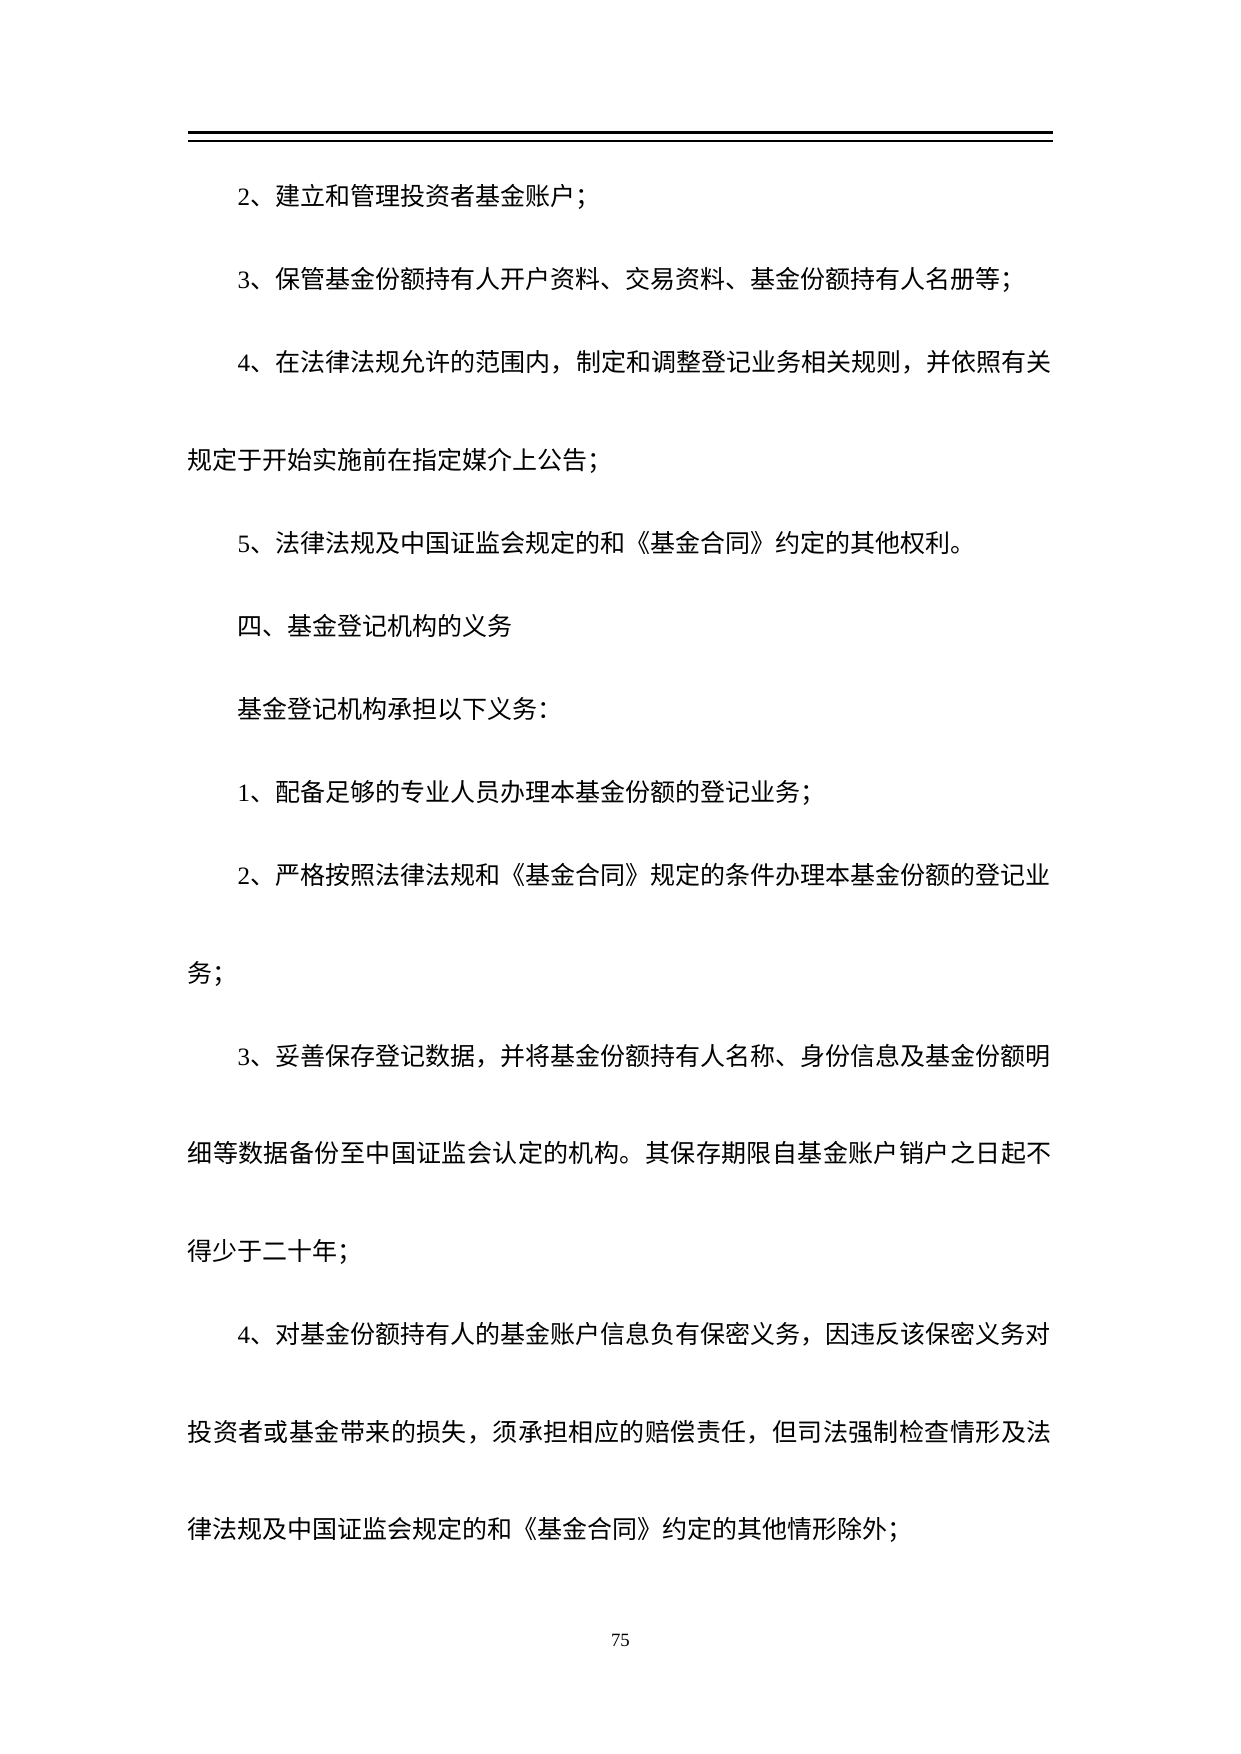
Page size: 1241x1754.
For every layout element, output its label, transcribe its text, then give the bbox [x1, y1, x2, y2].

text 5、法律法规及中国证监会规定的和《基金合同》约定的其他权利。 [187, 509, 1053, 574]
text 3、保管基金份额持有人开户资料、交易资料、基金份额持有人名册等； [187, 245, 1053, 310]
text 2、严格按照法律法规和《基金合同》规定的条件办理本基金份额的登记业务； [187, 841, 1053, 1004]
text 2、建立和管理投资者基金账户； [187, 162, 1053, 227]
text 4、在法律法规允许的范围内，制定和调整登记业务相关规则，并依照有关规定于开始实施前在指定媒介上公告； [187, 328, 1053, 491]
text 基金登记机构承担以下义务： [187, 675, 1053, 740]
text 4、对基金份额持有人的基金账户信息负有保密义务，因违反该保密义务对投资者或基金带来的损失，须承担相应的赔偿责任，但司法强制检查情形及法律法规及中国证监会规定的和《基金合同》约定的其他情形除外； [187, 1300, 1053, 1560]
text 四、基金登记机构的义务 [187, 592, 1053, 657]
text 1、配备足够的专业人员办理本基金份额的登记业务； [187, 758, 1053, 823]
text 3、妥善保存登记数据，并将基金份额持有人名称、身份信息及基金份额明细等数据备份至中国证监会认定的机构。其保存期限自基金账户销户之日起不得少于二十年； [187, 1022, 1053, 1282]
